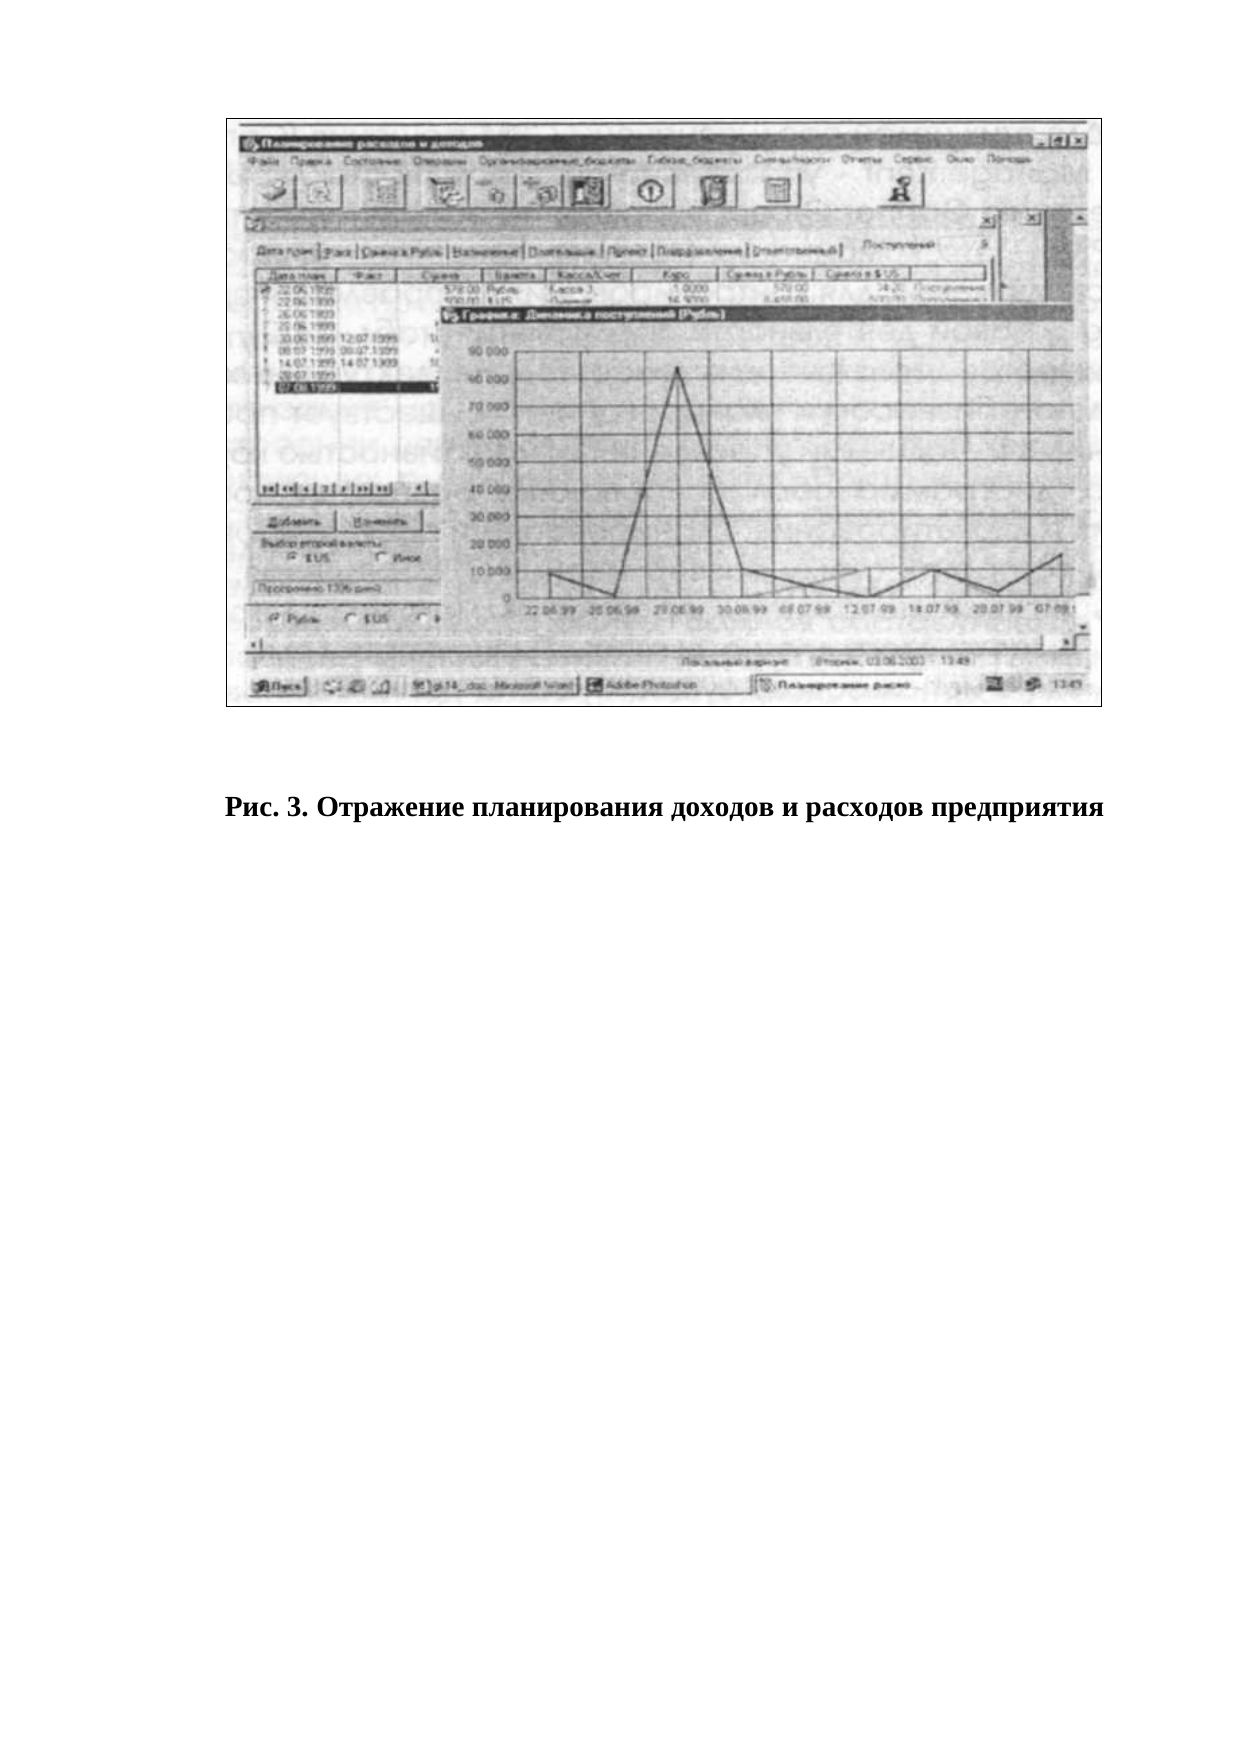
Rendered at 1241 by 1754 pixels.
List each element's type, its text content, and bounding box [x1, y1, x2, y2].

text Рис. 3. Отражение планирования доходов и расходов предприятия [177, 789, 1152, 823]
picture [227, 119, 1101, 706]
